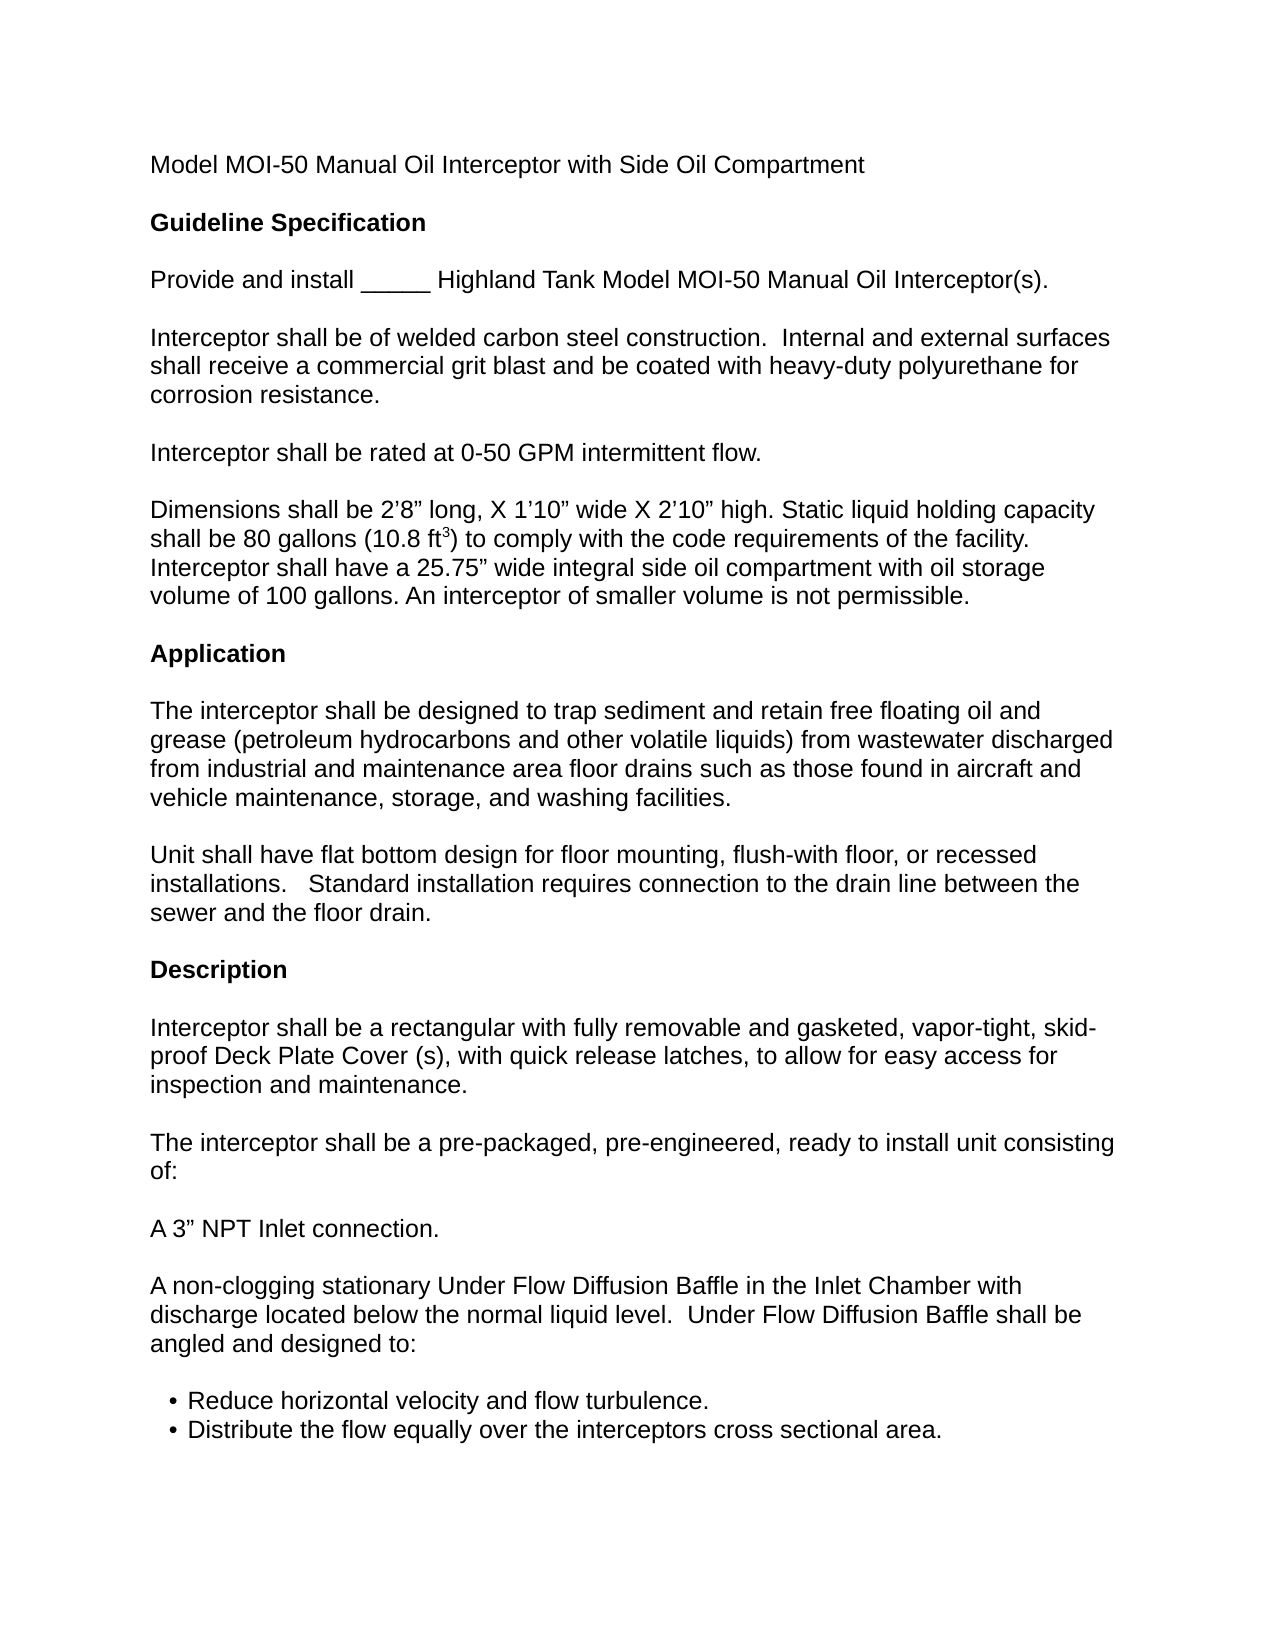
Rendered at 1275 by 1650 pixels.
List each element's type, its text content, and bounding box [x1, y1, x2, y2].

text The interceptor shall be designed to trap sediment and retain free floating oil and grease (petroleum hydrocarbons and other volatile liquids) from wastewater discharged from industrial and maintenance area floor drains such as those found in aircraft and vehicle maintenance, storage, and washing facilities. [150, 696, 1125, 811]
text • Reduce horizontal velocity and flow turbulence. [150, 1386, 1125, 1415]
text Interceptor shall be rated at 0-50 GPM intermittent flow. [150, 437, 1125, 466]
text Unit shall have flat bottom design for floor mounting, flush-with floor, or recessed installations. Standard installation requires connection to the drain line between the sewer and the floor drain. [150, 840, 1125, 926]
text Model MOI-50 Manual Oil Interceptor with Side Oil Compartment [150, 150, 1125, 179]
subtitle Description [150, 955, 1125, 984]
subtitle Guideline Specification [150, 207, 1125, 236]
text The interceptor shall be a pre-packaged, pre-engineered, ready to install unit consisting of: [150, 1127, 1125, 1185]
text Dimensions shall be 2’8” long, X 1’10” wide X 2’10” high. Static liquid holding capacity shall be 80 gallons (10.8 ft3) to comply with the code requirements of the facility. Interceptor shall have a 25.75” wide integral side oil compartment with oil storage volume of 100 gallons. An interceptor of smaller volume is not permissible. [150, 495, 1125, 610]
text • Distribute the flow equally over the interceptors cross sectional area. [150, 1415, 1125, 1444]
text Interceptor shall be of welded carbon steel construction. Internal and external surfaces shall receive a commercial grit blast and be coated with heavy-duty polyurethane for corrosion resistance. [150, 322, 1125, 409]
text A 3” NPT Inlet connection. [150, 1214, 1125, 1242]
text Provide and install _____ Highland Tank Model MOI-50 Manual Oil Interceptor(s). [150, 265, 1125, 294]
subtitle Application [150, 639, 1125, 667]
text A non-clogging stationary Under Flow Diffusion Baffle in the Inlet Chamber with discharge located below the normal liquid level. Under Flow Diffusion Baffle shall be angled and designed to: [150, 1271, 1125, 1357]
text Interceptor shall be a rectangular with fully removable and gasketed, vapor-tight, skid-proof Deck Plate Cover (s), with quick release latches, to allow for easy access for inspection and maintenance. [150, 1012, 1125, 1099]
